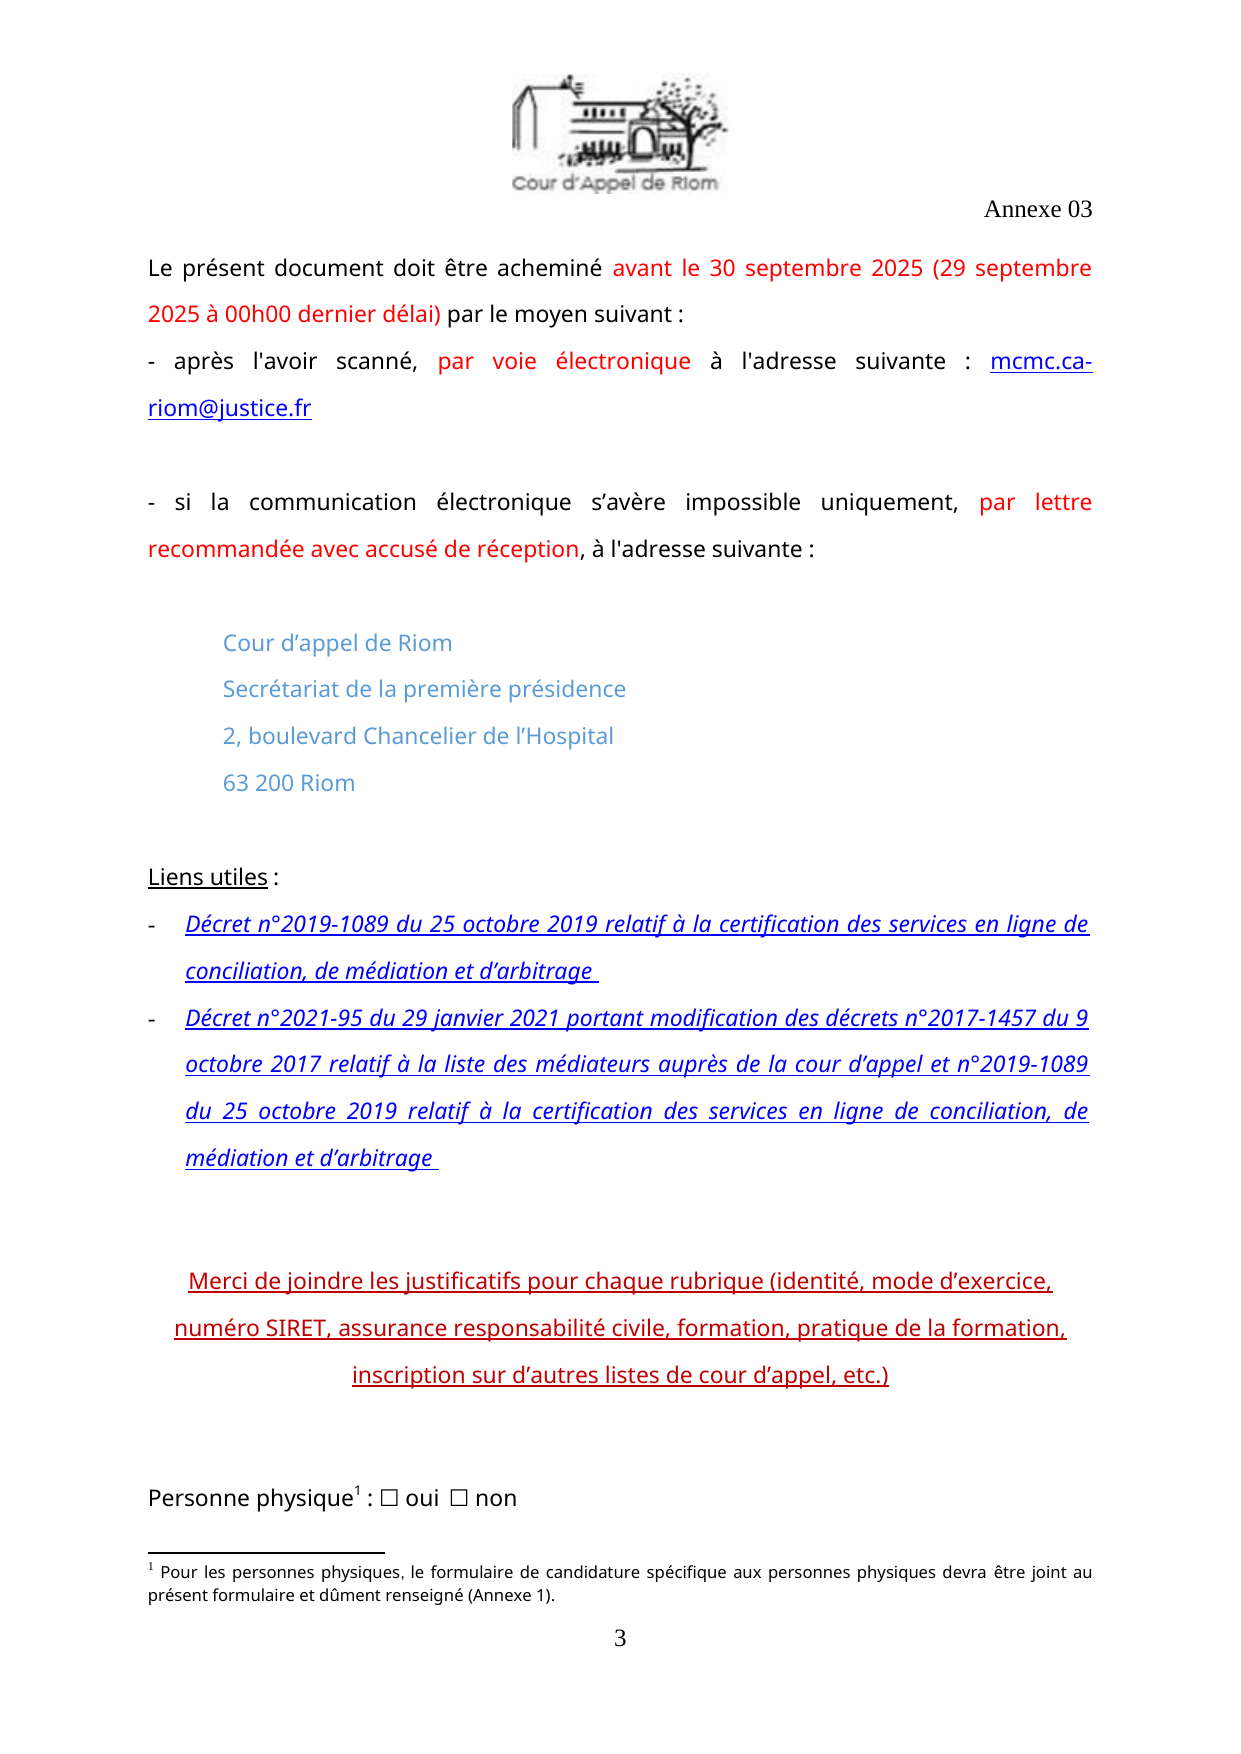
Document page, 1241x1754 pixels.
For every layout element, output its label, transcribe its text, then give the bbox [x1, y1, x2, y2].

text - après l'avoir scanné, par voie électronique à l'adresse suivante : mcmc.ca-riom@justice.fr [148, 345, 1093, 423]
list Décret n°2021-95 du 29 janvier 2021 portant modification des décrets n°2017-1457 du 9 octobre 2017 relatif à la liste des médiateurs auprès de la cour d’appel et n°2019-1089 du 25 octobre 2019 relatif à la certification des services en ligne de conciliation, de médiation et d’arbitrage [148, 1002, 1093, 1173]
text - si la communication électronique s’avère impossible uniquement, par lettre recommandée avec accusé de réception, à l'adresse suivante : [148, 486, 1093, 564]
text Personne physique : ☐ oui ☐ non [148, 1482, 1093, 1513]
text Le présent document doit être acheminé avant le 30 septembre 2025 (29 septembre 2025 à 00h00 dernier délai) par le moyen suivant : [148, 252, 1093, 330]
picture [511, 73, 729, 194]
text Secrétariat de la première présidence [223, 673, 1093, 705]
text 63 200 Riom [223, 767, 1093, 798]
text Merci de joindre les justificatifs pour chaque rubrique (identité, mode d’exercice, numéro SIRET, assurance responsabilité civile, formation, pratique de la formation, inscription sur d’autres listes de cour d’appel, etc.) [148, 1265, 1093, 1390]
text Liens utiles : [148, 861, 1093, 892]
text Cour d’appel de Riom [223, 627, 1093, 658]
list Décret n°2019-1089 du 25 octobre 2019 relatif à la certification des services en ligne de conciliation, de médiation et d’arbitrage [148, 908, 1093, 986]
text 2, boulevard Chancelier de l’Hospital [223, 720, 1093, 752]
